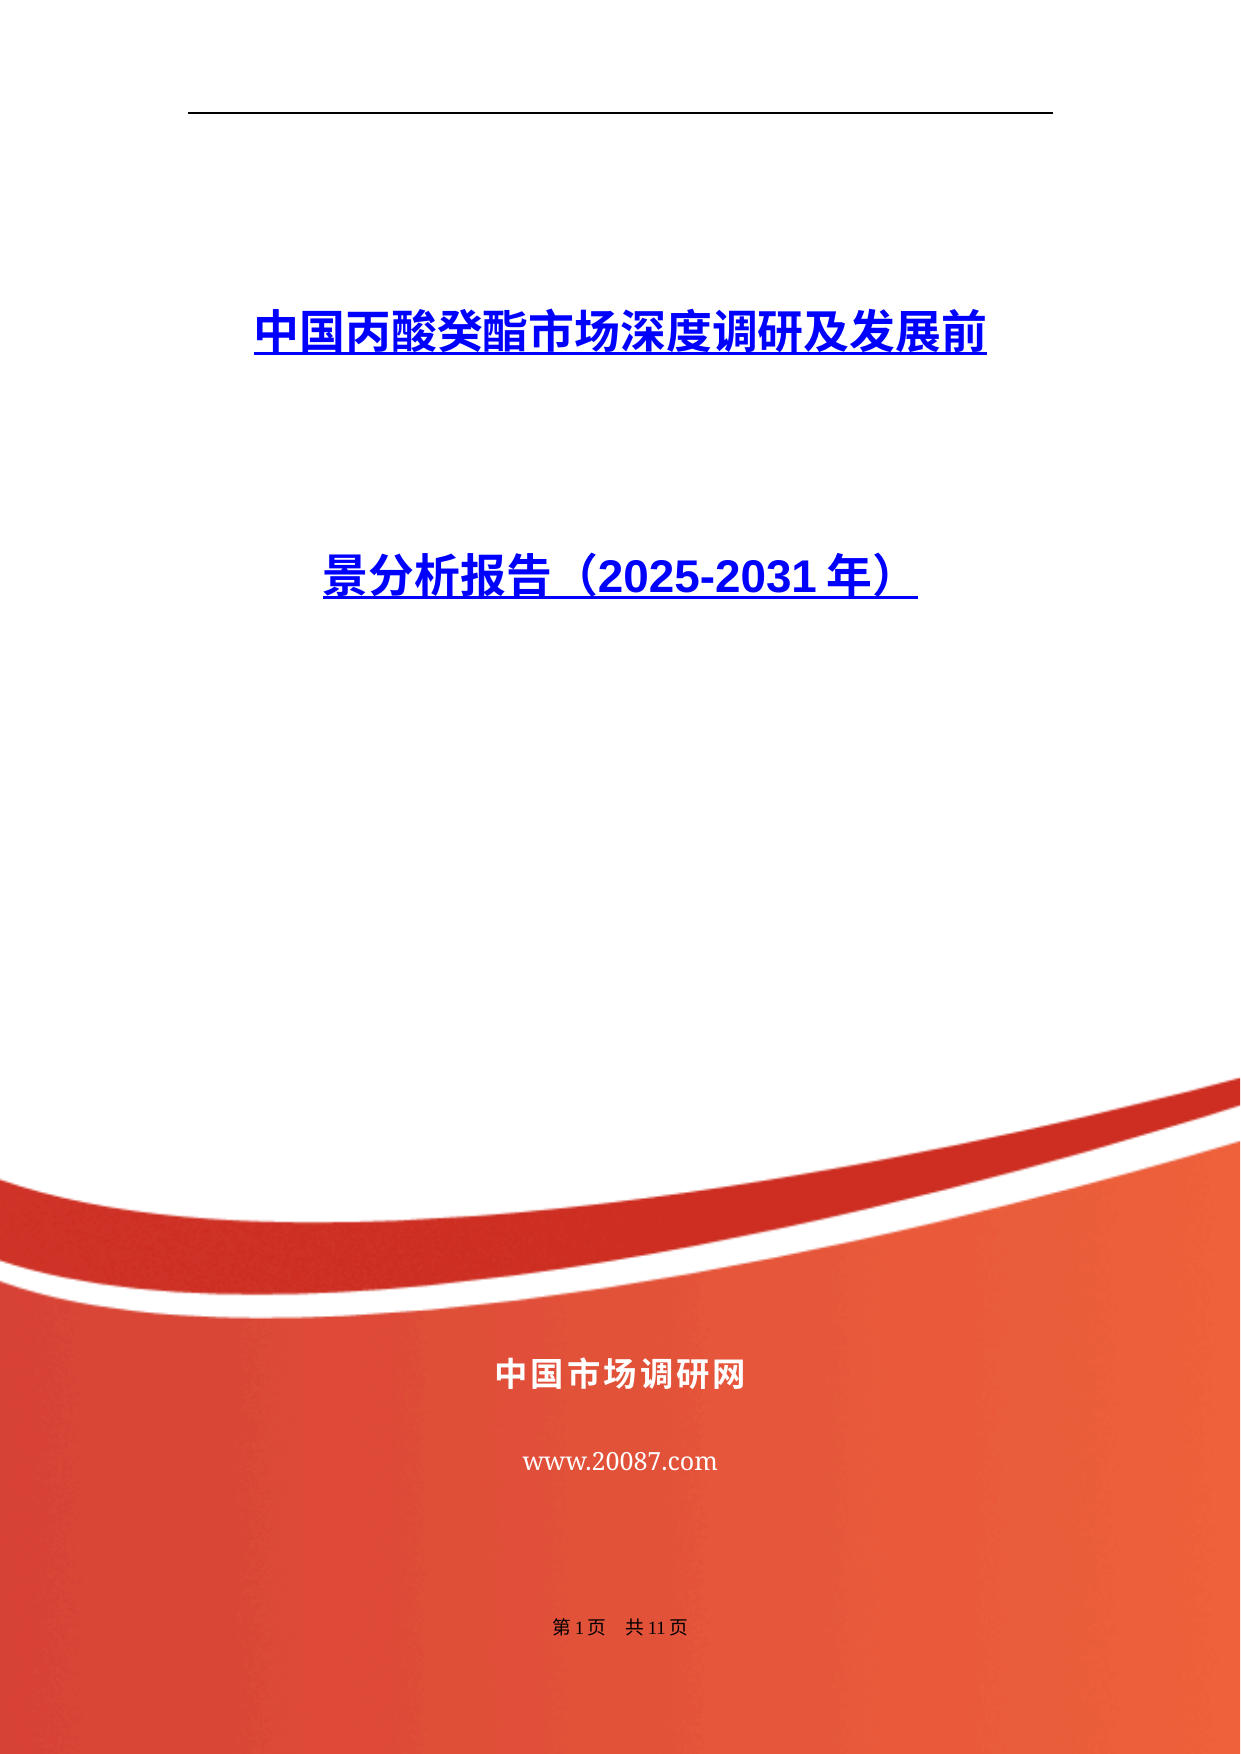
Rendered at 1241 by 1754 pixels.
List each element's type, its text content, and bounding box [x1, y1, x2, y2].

table_header 中国丙酸癸酯市场深度调研及发展前景分析报告（2025-2031年） [188, 207, 1053, 773]
picture [0, 1006, 1241, 1754]
text www.20087.com [187, 1428, 1053, 1493]
subtitle 中国市场调研网 [187, 1339, 1053, 1404]
